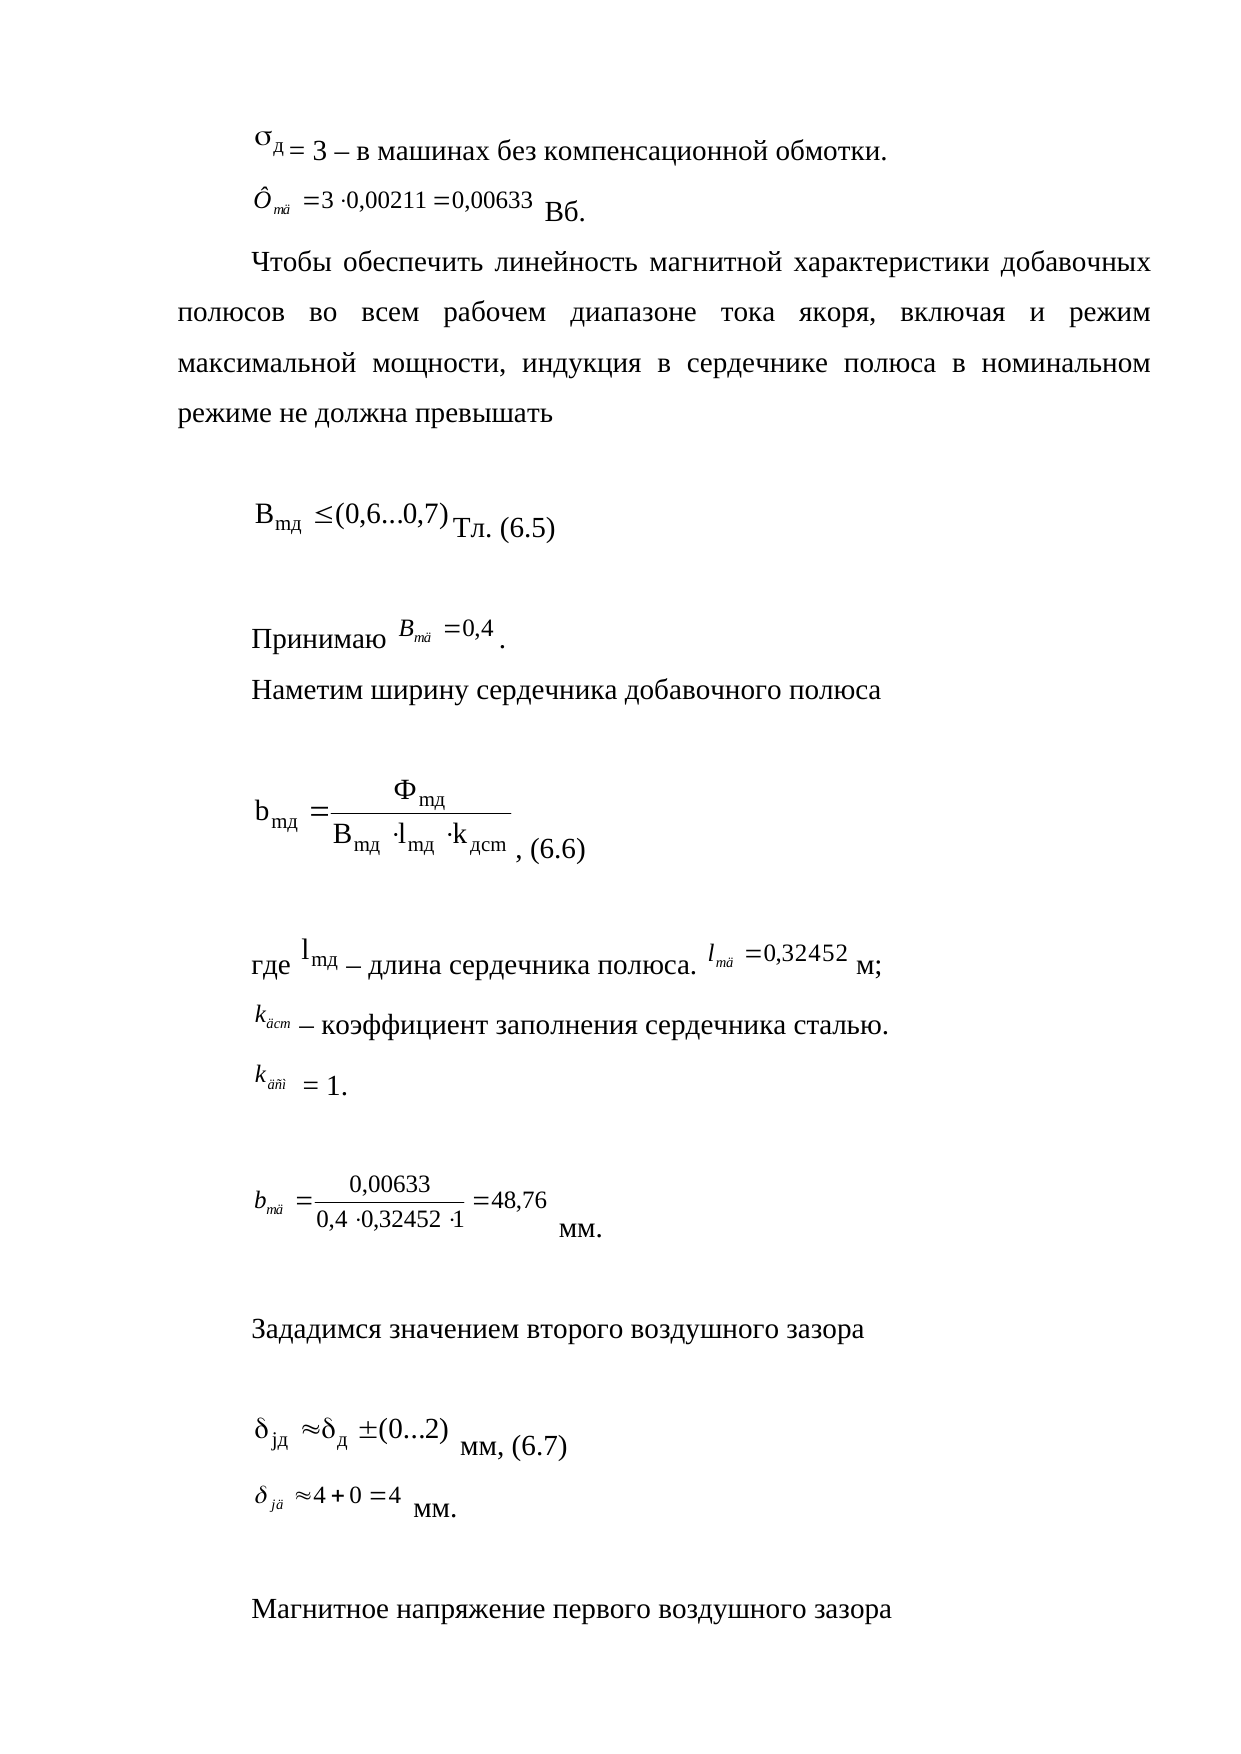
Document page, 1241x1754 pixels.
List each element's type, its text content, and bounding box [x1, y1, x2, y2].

text , (6.6) [177, 772, 1152, 865]
text мм. [177, 1478, 1152, 1524]
text Вб. [177, 183, 1152, 227]
text Магнитное напряжение первого воздушного зазора [177, 1591, 1152, 1624]
text мм. [177, 1169, 1152, 1244]
text мм, (6.7) [177, 1412, 1152, 1462]
text где – длина сердечника полюса. м; [177, 932, 1152, 980]
text Принимаю . [177, 611, 1152, 655]
text Тл. (6.5) [177, 496, 1152, 544]
text = 3 – в машинах без компенсационной обмотки. [177, 118, 1152, 167]
text Наметим ширину сердечника добавочного полюса [177, 672, 1152, 705]
text Чтобы обеспечить линейность магнитной характеристики добавочных полюсов во всем рабочем диапазоне тока якоря, включая и режим максимальной мощности, индукция в сердечнике полюса в номинальном режиме не должна превышать [177, 244, 1152, 428]
text – коэффициент заполнения сердечника сталью. [177, 997, 1152, 1041]
text = 1. [177, 1058, 1152, 1102]
text Зададимся значением второго воздушного зазора [177, 1311, 1152, 1344]
